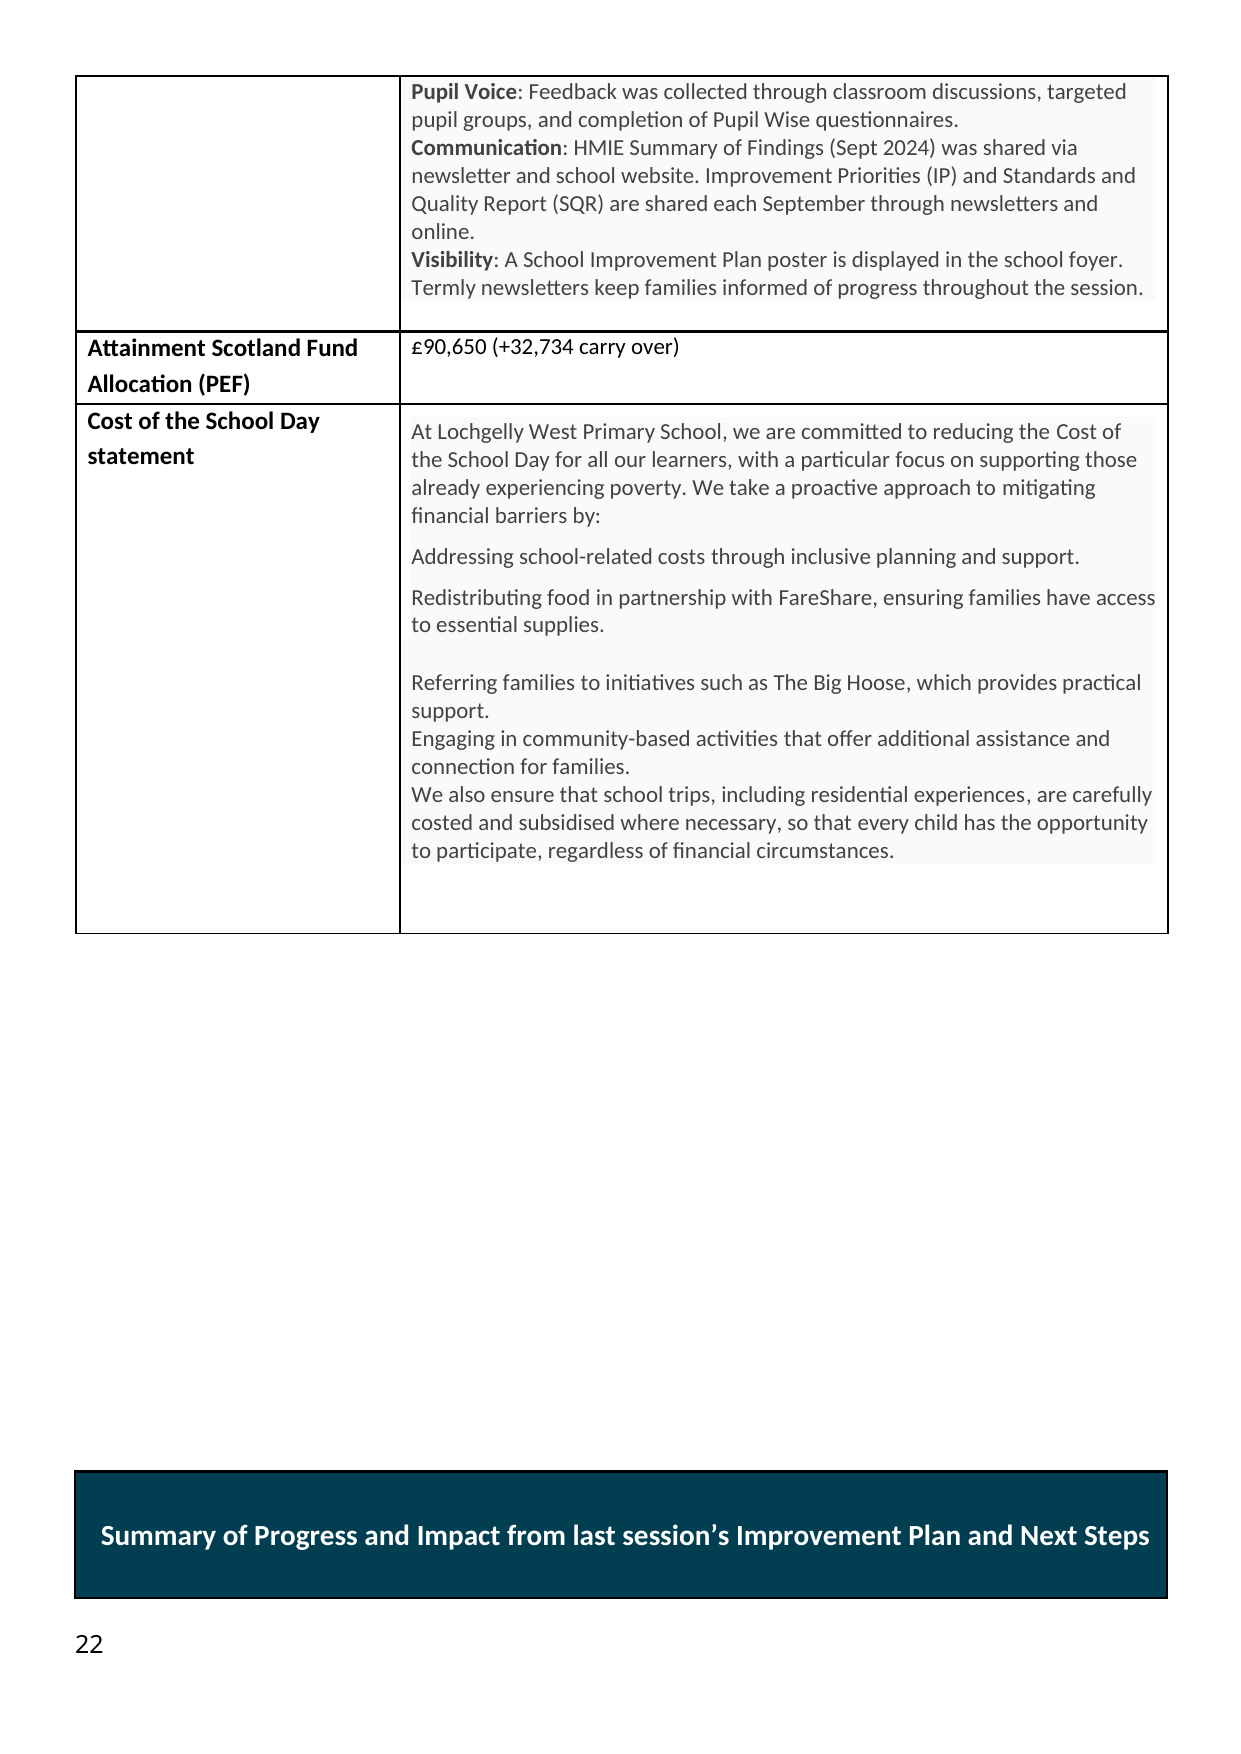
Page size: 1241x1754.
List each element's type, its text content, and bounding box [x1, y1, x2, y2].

table_cell Attainment Scotland Fund Allocation (PEF) [77, 333, 399, 403]
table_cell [401, 77, 1167, 330]
table_cell At Lochgelly West Primary School, we are committed to reducing the Cost of the School Day for all our learners, with a particular focus on supporting those already experiencing poverty. We take a proactive approach to mitigating financial barriers by: Addressing school-related costs through inclusive planning and support. Redistributing food in partnership with FareShare, ensuring families have access to essential supplies. Referring families to initiatives such as The Big Hoose, which provides practical support. Engaging in community-based activities that offer additional assistance and connection for families. We also ensure that school trips, including residential experiences, are carefully costed and subsidised where necessary, so that every child has the opportunity to participate, regardless of financial circumstances. [401, 405, 1167, 933]
table_cell £90,650 (+32,734 carry over) [401, 333, 1167, 403]
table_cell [77, 77, 399, 330]
table_header Summary of Progress and Impact from last session’s Improvement Plan and Next Steps [76, 1473, 1166, 1597]
table_cell Cost of the School Day statement [77, 405, 399, 933]
